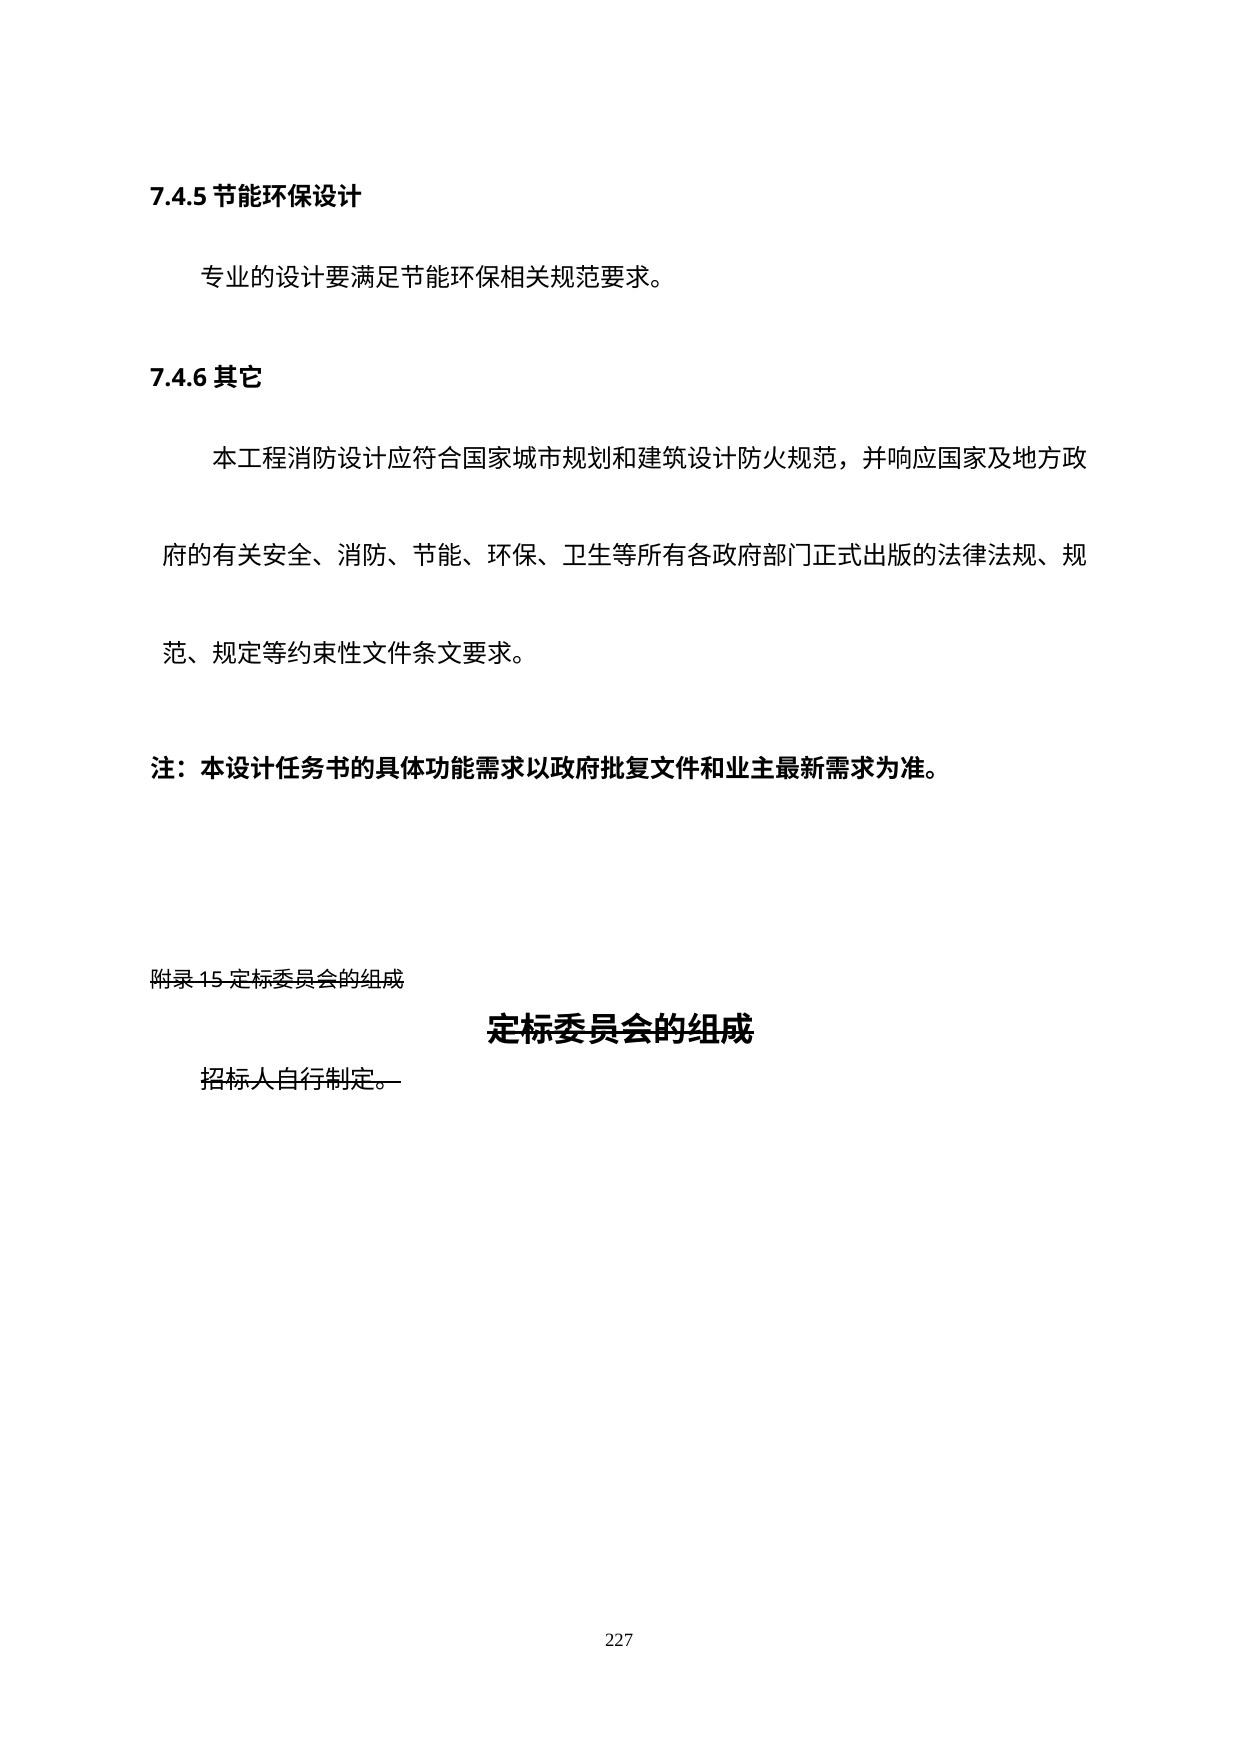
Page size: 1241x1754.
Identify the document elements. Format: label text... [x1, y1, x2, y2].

text 本工程消防设计应符合国家城市规划和建筑设计防火规范，并响应国家及地方政府的有关安全、消防、节能、环保、卫生等所有各政府部门正式出版的法律法规、规范、规定等约束性文件条文要求。 [162, 424, 1090, 684]
text 7.4.5节能环保设计 [150, 162, 1090, 227]
text 附录15 定标委员会的组成 [150, 962, 1090, 994]
text 7.4.6 其它 [150, 343, 1090, 408]
text 专业的设计要满足节能环保相关规范要求。 [150, 243, 1090, 308]
text 定标委员会的组成 [150, 994, 1090, 1059]
text 注：本设计任务书的具体功能需求以政府批复文件和业主最新需求为准。 [150, 734, 1090, 799]
text 招标人自行制定。 [150, 1059, 1090, 1096]
